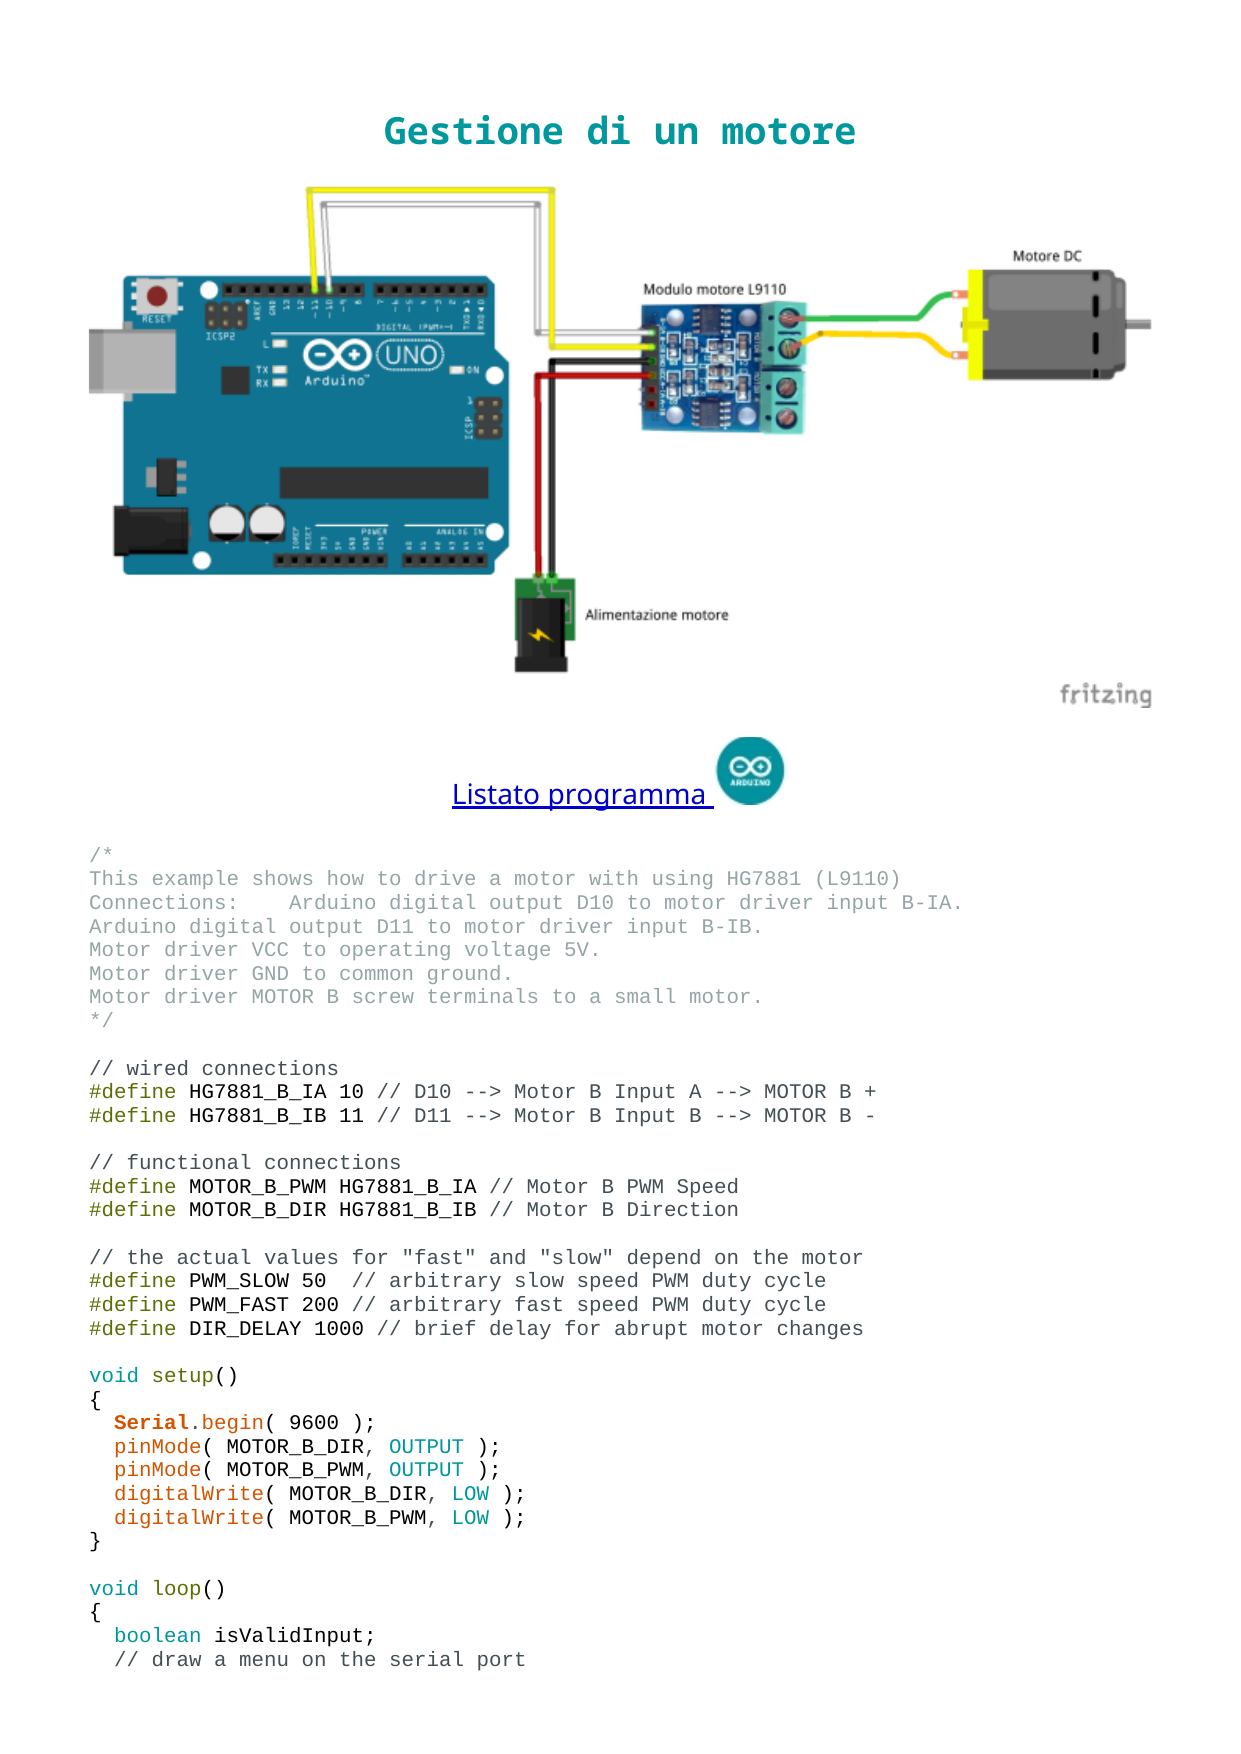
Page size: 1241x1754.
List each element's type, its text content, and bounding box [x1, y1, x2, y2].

picture [713, 737, 789, 805]
text Gestione di un motore [75, 104, 1165, 155]
text Listato programma [75, 737, 1165, 812]
picture [88, 184, 1152, 708]
table_header [75, 842, 1165, 1675]
